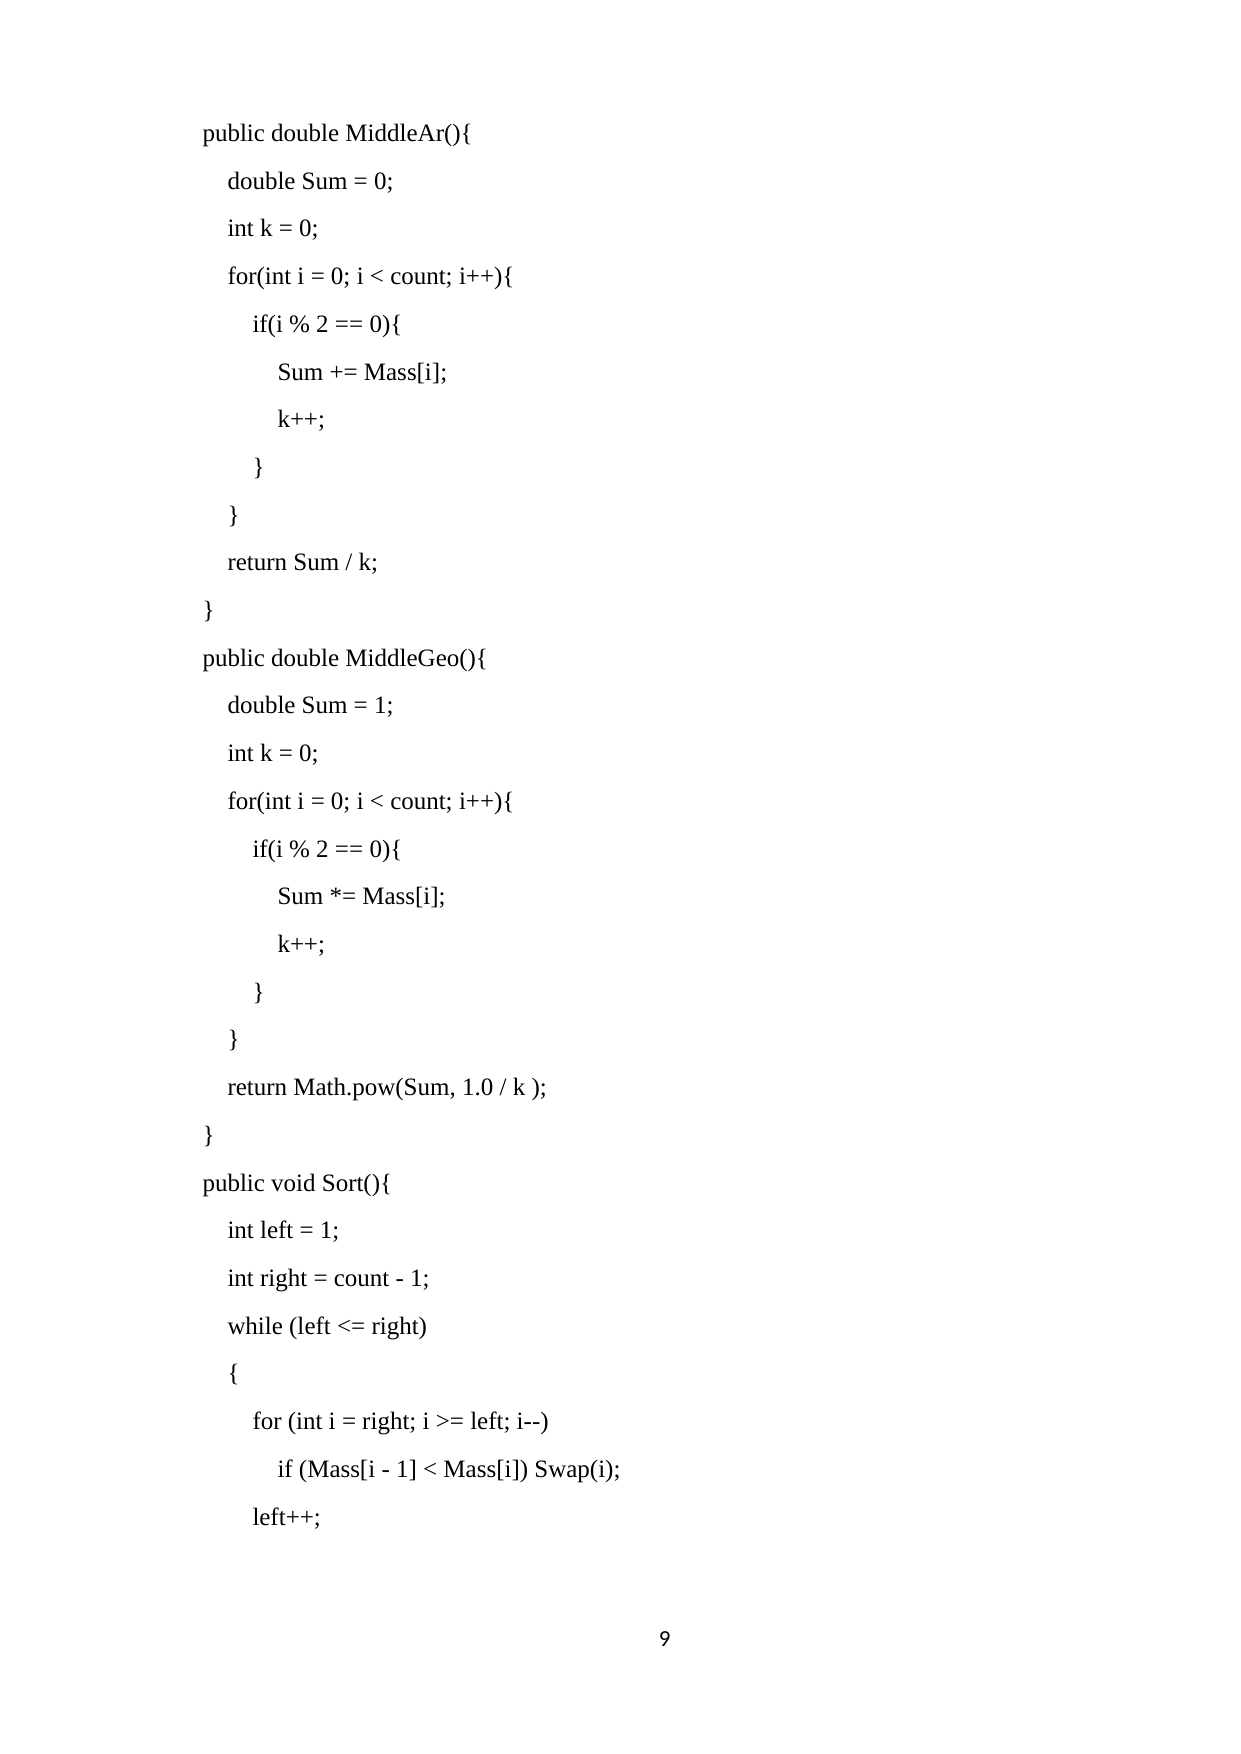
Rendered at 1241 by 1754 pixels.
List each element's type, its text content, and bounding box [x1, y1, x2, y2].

text if(i % 2 == 0){ [177, 309, 1152, 338]
text public double MiddleGeo(){ [177, 643, 1152, 672]
text int k = 0; [177, 213, 1152, 242]
text int k = 0; [177, 738, 1152, 767]
text public void Sort(){ [177, 1168, 1152, 1196]
text for(int i = 0; i < count; i++){ [177, 261, 1152, 290]
text k++; [177, 404, 1152, 433]
text int right = count - 1; [177, 1263, 1152, 1292]
text return Math.pow(Sum, 1.0 / k ); [177, 1072, 1152, 1101]
text if(i % 2 == 0){ [177, 834, 1152, 862]
text while (left <= right) [177, 1311, 1152, 1339]
text return Sum / k; [177, 547, 1152, 576]
text } [177, 500, 1152, 528]
text } [177, 1120, 1152, 1149]
text if (Mass[i - 1] < Mass[i]) Swap(i); [177, 1454, 1152, 1483]
text } [177, 1024, 1152, 1053]
text left++; [177, 1502, 1152, 1530]
text } [177, 977, 1152, 1006]
text double Sum = 1; [177, 691, 1152, 719]
text } [177, 595, 1152, 624]
text for (int i = right; i >= left; i--) [177, 1406, 1152, 1435]
text { [177, 1358, 1152, 1387]
text public double MiddleAr(){ [177, 118, 1152, 147]
text Sum += Mass[i]; [177, 357, 1152, 385]
text } [177, 452, 1152, 481]
text double Sum = 0; [177, 166, 1152, 194]
text Sum *= Mass[i]; [177, 881, 1152, 910]
text k++; [177, 929, 1152, 958]
text for(int i = 0; i < count; i++){ [177, 786, 1152, 815]
text int left = 1; [177, 1215, 1152, 1244]
